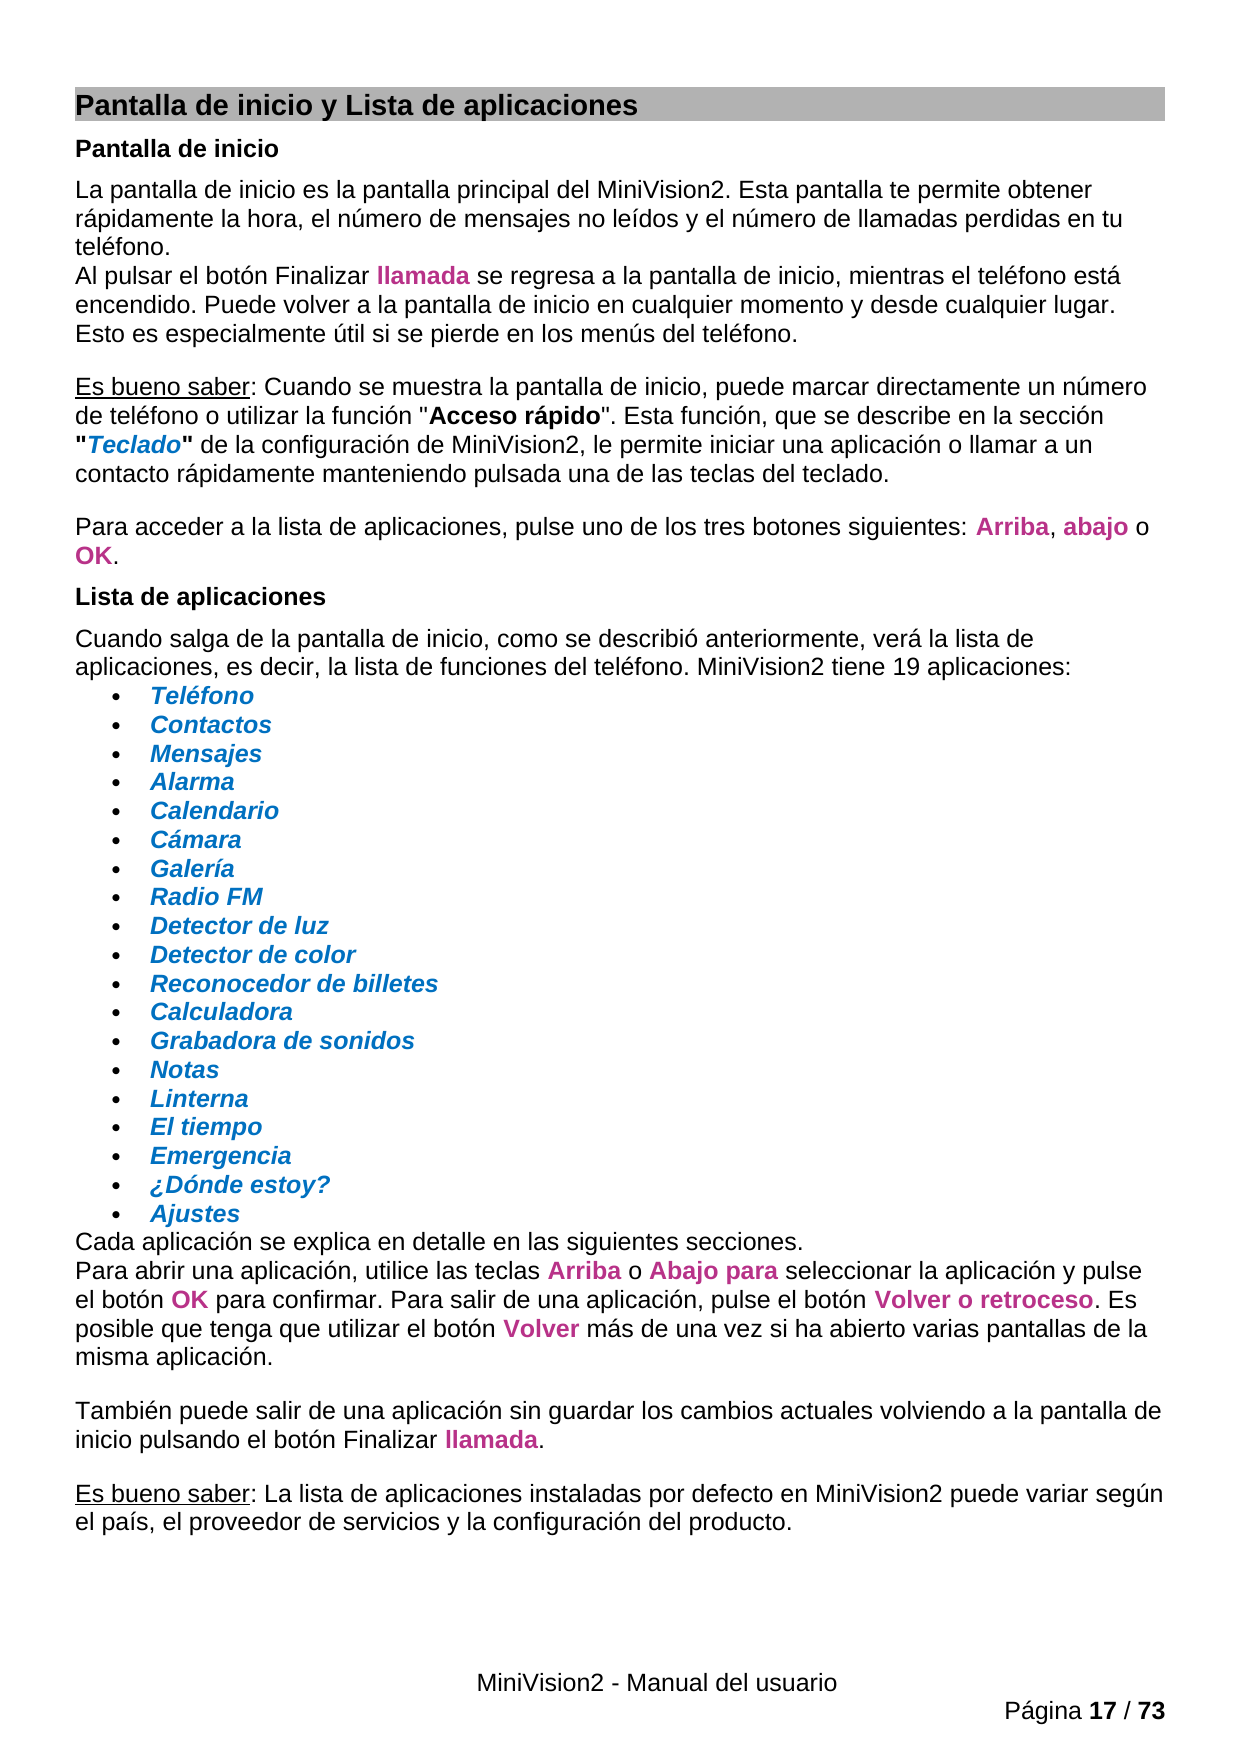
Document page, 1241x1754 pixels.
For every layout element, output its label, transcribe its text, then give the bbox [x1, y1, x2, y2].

list Linterna [112, 1083, 1165, 1112]
list Detector de color [112, 940, 1165, 968]
list El tiempo [112, 1112, 1165, 1141]
text Al pulsar el botón Finalizar llamada se regresa a la pantalla de inicio, mientras el teléfono está encendido. Puede volver a la pantalla de inicio en cualquier momento y desde cualquier lugar. Esto es especialmente útil si se pierde en los menús del teléfono. [75, 261, 1165, 347]
text Es bueno saber: La lista de aplicaciones instaladas por defecto en MiniVision2 puede variar según el país, el proveedor de servicios y la configuración del producto. [75, 1478, 1165, 1536]
list Contactos [112, 710, 1165, 738]
subtitle Pantalla de inicio [75, 133, 1165, 162]
list Galería [112, 853, 1165, 882]
list Calculadora [112, 997, 1165, 1026]
list Teléfono [112, 681, 1165, 710]
list Radio FM [112, 882, 1165, 911]
text Cada aplicación se explica en detalle en las siguientes secciones. [75, 1227, 1165, 1256]
text Para abrir una aplicación, utilice las teclas Arriba o Abajo para seleccionar la aplicación y pulse el botón OK para confirmar. Para salir de una aplicación, pulse el botón Volver o retroceso. Es posible que tenga que utilizar el botón Volver más de una vez si ha abierto varias pantallas de la misma aplicación. [75, 1256, 1165, 1371]
subtitle Lista de aplicaciones [75, 582, 1165, 611]
text Es bueno saber: Cuando se muestra la pantalla de inicio, puede marcar directamente un número de teléfono o utilizar la función "Acceso rápido". Esta función, que se describe en la sección "Teclado" de la configuración de MiniVision2, le permite iniciar una aplicación o llamar a un contacto rápidamente manteniendo pulsada una de las teclas del teclado. [75, 372, 1165, 487]
list Notas [112, 1055, 1165, 1083]
text Para acceder a la lista de aplicaciones, pulse uno de los tres botones siguientes: Arriba, abajo o OK. [75, 512, 1165, 570]
text La pantalla de inicio es la pantalla principal del MiniVision2. Esta pantalla te permite obtener rápidamente la hora, el número de mensajes no leídos y el número de llamadas perdidas en tu teléfono. [75, 175, 1165, 261]
list Mensajes [112, 738, 1165, 767]
list ¿Dónde estoy? [112, 1170, 1165, 1198]
list Grabadora de sonidos [112, 1026, 1165, 1055]
text También puede salir de una aplicación sin guardar los cambios actuales volviendo a la pantalla de inicio pulsando el botón Finalizar llamada. [75, 1396, 1165, 1453]
list Reconocedor de billetes [112, 968, 1165, 997]
subtitle Pantalla de inicio y Lista de aplicaciones [75, 87, 1165, 121]
list Cámara [112, 825, 1165, 853]
list Alarma [112, 767, 1165, 796]
list Emergencia [112, 1141, 1165, 1170]
list Calendario [112, 796, 1165, 825]
list Ajustes [112, 1198, 1165, 1227]
list Detector de luz [112, 911, 1165, 940]
text Cuando salga de la pantalla de inicio, como se describió anteriormente, verá la lista de aplicaciones, es decir, la lista de funciones del teléfono. MiniVision2 tiene 19 aplicaciones: [75, 623, 1165, 681]
